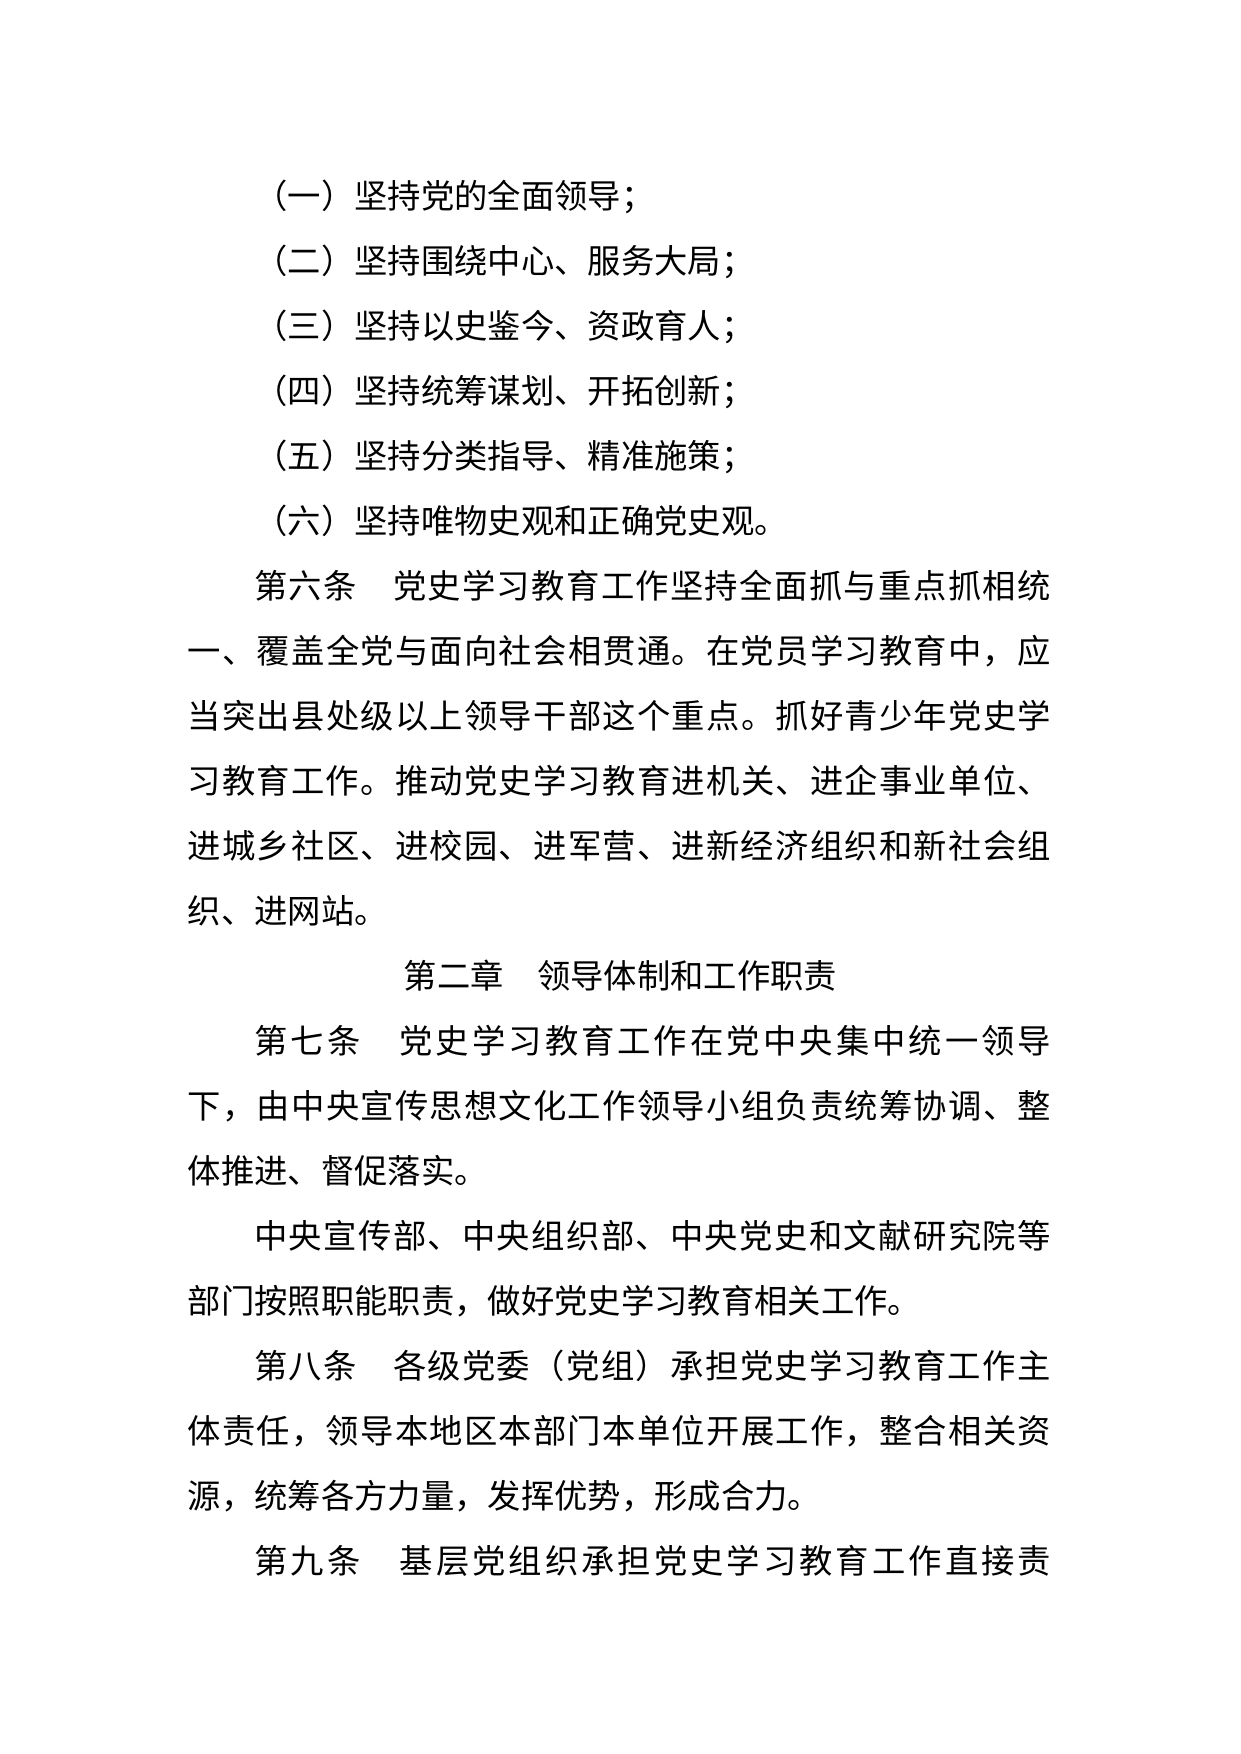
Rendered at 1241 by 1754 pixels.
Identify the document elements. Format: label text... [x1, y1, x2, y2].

text 第七条 党史学习教育工作在党中央集中统一领导下，由中央宣传思想文化工作领导小组负责统筹协调、整体推进、督促落实。 [187, 1007, 1053, 1202]
text 第六条 党史学习教育工作坚持全面抓与重点抓相统一、覆盖全党与面向社会相贯通。在党员学习教育中，应当突出县处级以上领导干部这个重点。抓好青少年党史学习教育工作。推动党史学习教育进机关、进企事业单位、进城乡社区、进校园、进军营、进新经济组织和新社会组织、进网站。 [187, 552, 1053, 942]
text （三）坚持以史鉴今、资政育人； [187, 292, 1053, 357]
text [187, 1527, 1053, 1592]
text 中央宣传部、中央组织部、中央党史和文献研究院等部门按照职能职责，做好党史学习教育相关工作。 [187, 1202, 1053, 1332]
text （二）坚持围绕中心、服务大局； [187, 227, 1053, 292]
text 第八条 各级党委（党组）承担党史学习教育工作主体责任，领导本地区本部门本单位开展工作，整合相关资源，统筹各方力量，发挥优势，形成合力。 [187, 1332, 1053, 1527]
text （一）坚持党的全面领导； [187, 162, 1053, 227]
text （四）坚持统筹谋划、开拓创新； [187, 357, 1053, 422]
text （五）坚持分类指导、精准施策； [187, 422, 1053, 487]
text 第二章 领导体制和工作职责 [187, 942, 1053, 1007]
text （六）坚持唯物史观和正确党史观。 [187, 487, 1053, 552]
